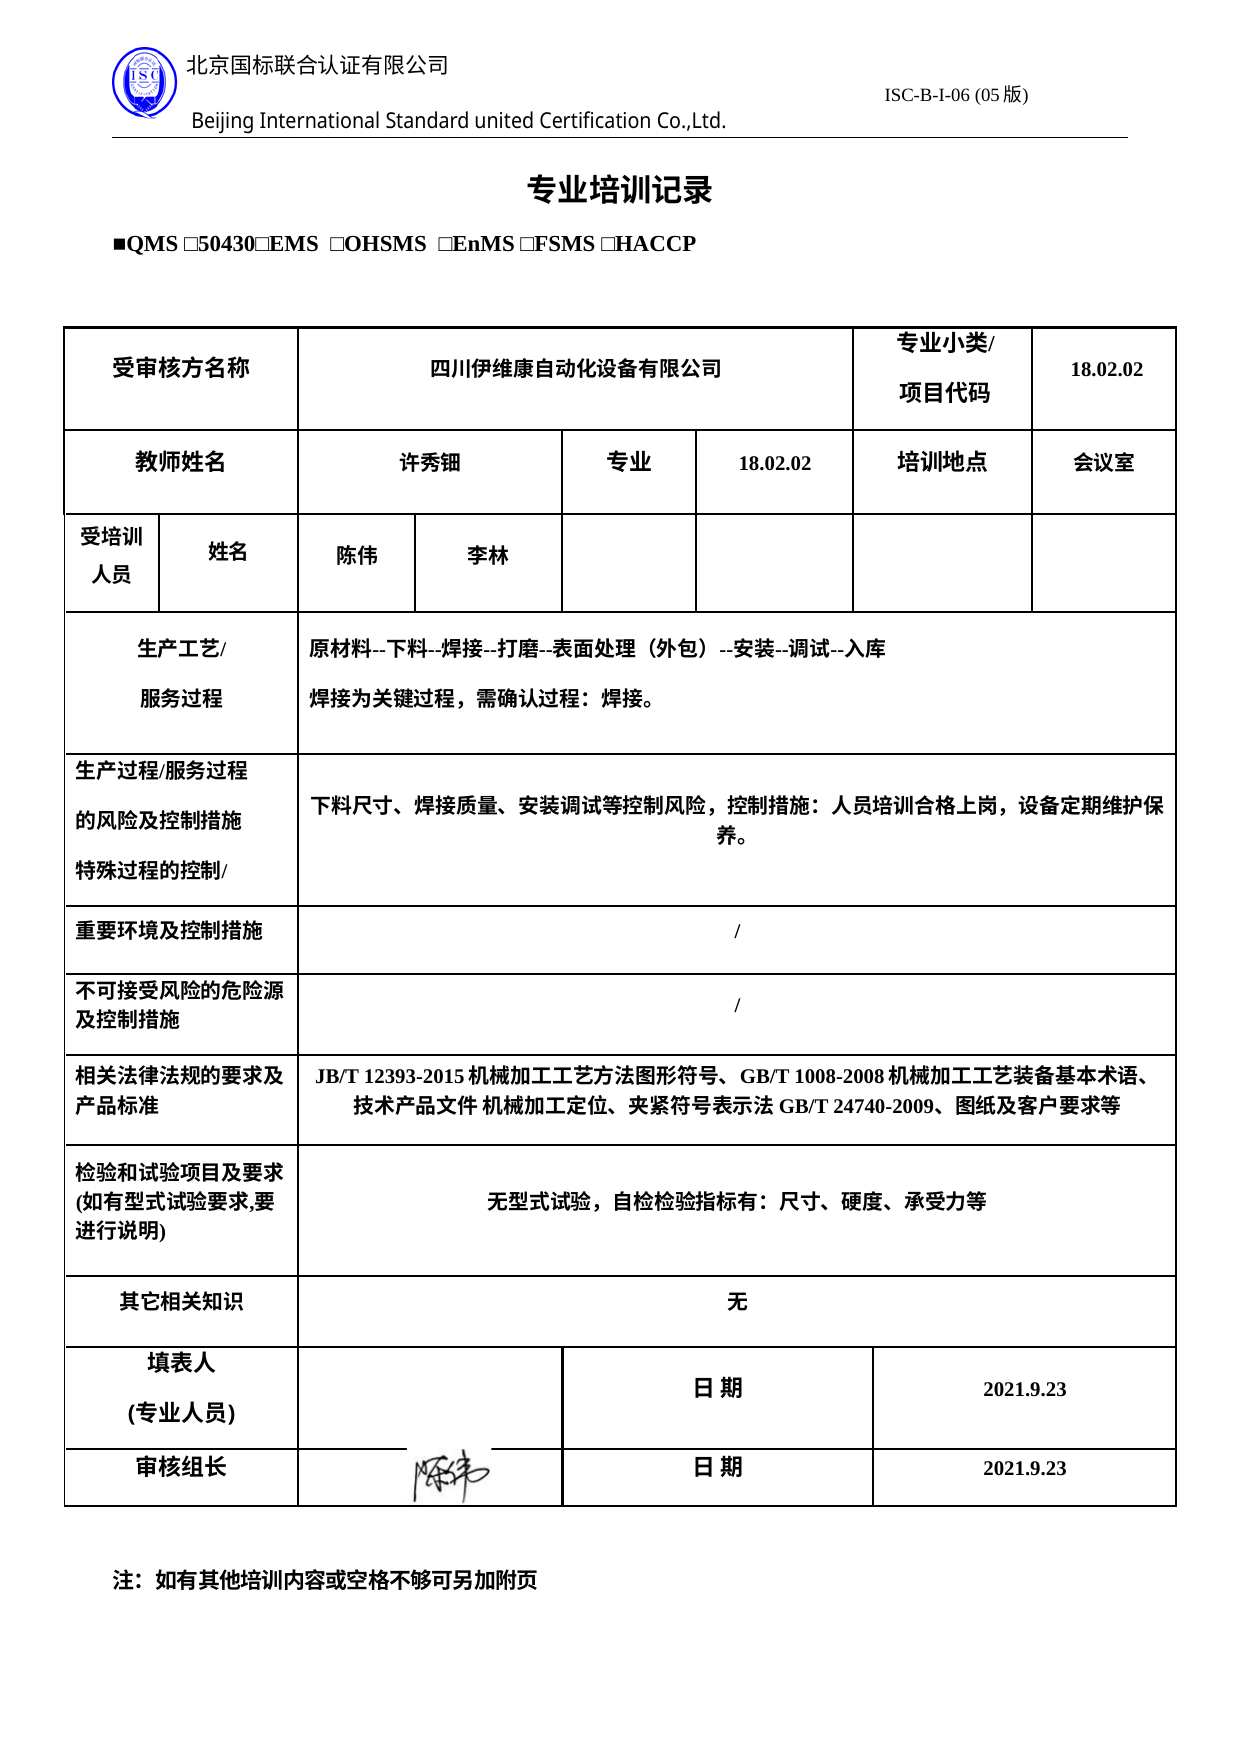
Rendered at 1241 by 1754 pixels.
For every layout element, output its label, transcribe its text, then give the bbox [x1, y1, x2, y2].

table_header 专业小类/ 项目代码 [854, 329, 1031, 428]
table_cell [697, 515, 852, 611]
picture [112, 47, 180, 119]
table_cell 无 [299, 1277, 1175, 1346]
table_cell 审核组长 [65, 1449, 297, 1504]
table_cell 填表人 (专业人员) [65, 1347, 297, 1448]
table_cell / [299, 975, 1175, 1054]
table_cell 其它相关知识 [65, 1276, 297, 1346]
table_cell 2021.9.23 [874, 1450, 1175, 1504]
table_cell 下料尺寸、焊接质量、安装调试等控制风险，控制措施：人员培训合格上岗，设备定期维护保养。 [299, 755, 1175, 905]
table_header 受审核方名称 [65, 329, 297, 428]
table_cell [1033, 515, 1175, 611]
table_cell 受培训人员 [65, 514, 158, 611]
table_header 18.02.02 [1033, 329, 1175, 428]
table_cell 会议室 [1033, 431, 1175, 513]
table_cell 18.02.02 [697, 431, 852, 513]
text 注：如有其他培训内容或空格不够可另加附页 [112, 1563, 1128, 1595]
table_cell [563, 515, 695, 611]
table_cell 日 期 [564, 1348, 872, 1448]
table_cell 陈伟 [299, 515, 414, 611]
table_cell 相关法律法规的要求及产品标准 [65, 1055, 297, 1144]
table_cell 日 期 [564, 1450, 872, 1504]
table_cell [299, 1450, 406, 1504]
text 专业培训记录 [112, 171, 1128, 209]
table_cell 李林 [416, 515, 561, 611]
table_cell 生产过程/服务过程 的风险及控制措施 特殊过程的控制/ [65, 754, 297, 905]
table_cell / [299, 907, 1175, 973]
table_cell 许秀钿 [299, 431, 561, 513]
table_cell 教师姓名 [65, 431, 297, 513]
table_cell 原材料--下料--焊接--打磨--表面处理（外包）--安装--调试--入库 焊接为关键过程，需确认过程：焊接。 [299, 613, 1175, 753]
text ■QMS □50430□EMS □OHSMS □EnMS □FSMS □HACCP [112, 229, 1128, 256]
picture [406, 1448, 492, 1505]
table_cell 专业 [563, 431, 695, 513]
table_cell 生产工艺/ 服务过程 [65, 612, 297, 753]
table_cell 无型式试验，自检检验指标有：尺寸、硬度、承受力等 [299, 1146, 1175, 1275]
table_header 四川伊维康自动化设备有限公司 [299, 329, 852, 428]
table_cell [492, 1450, 561, 1504]
table_cell 不可接受风险的危险源及控制措施 [65, 974, 297, 1054]
table_cell [854, 515, 1031, 611]
table_cell 培训地点 [854, 431, 1031, 513]
table_cell 检验和试验项目及要求(如有型式试验要求,要进行说明) [65, 1145, 297, 1275]
table_cell 重要环境及控制措施 [65, 906, 297, 973]
table_cell 2021.9.23 [874, 1348, 1175, 1448]
table_cell [299, 1348, 561, 1448]
table_cell JB/T 12393-2015机械加工工艺方法图形符号、GB/T 1008-2008机械加工工艺装备基本术语、技术产品文件 机械加工定位、夹紧符号表示法GB/T 24740-2009、图纸及客户要求等 [299, 1056, 1175, 1144]
table_cell 姓名 [160, 515, 297, 611]
